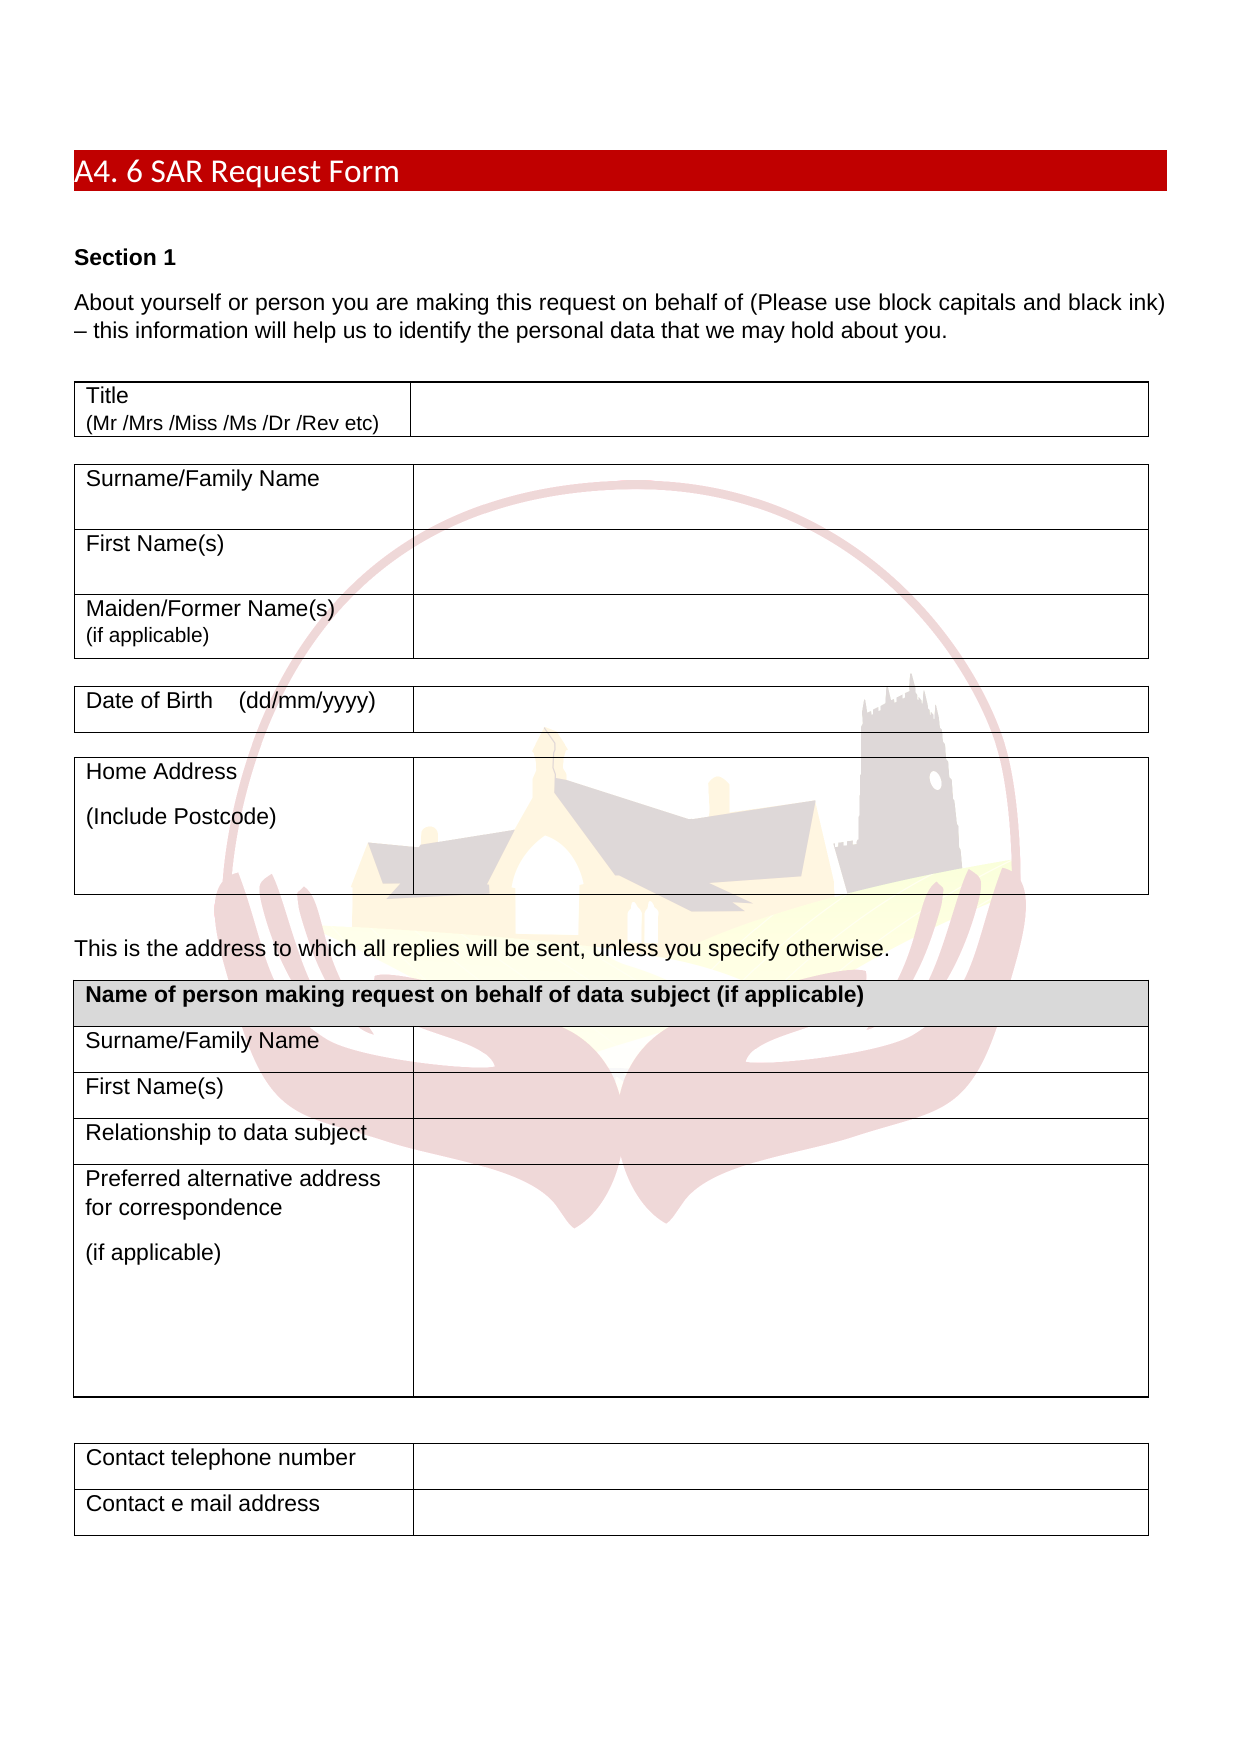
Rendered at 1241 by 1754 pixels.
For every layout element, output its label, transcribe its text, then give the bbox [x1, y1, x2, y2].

table_header Name of person making request on behalf of data subject (if applicable) [74, 981, 1148, 1026]
table_cell Contact e mail address [75, 1490, 413, 1535]
table_header Contact telephone number [75, 1444, 413, 1489]
table_cell [414, 1119, 1148, 1164]
table_cell [414, 1165, 1148, 1396]
table_cell [414, 530, 1148, 594]
table_cell Preferred alternative address for correspondence (if applicable) [74, 1165, 413, 1396]
table_cell [414, 1073, 1148, 1118]
table_header [414, 687, 1148, 732]
table_cell Maiden/Former Name(s) (if applicable) [75, 595, 413, 657]
table_header [411, 383, 1148, 436]
table_header [414, 1444, 1148, 1489]
table_cell Relationship to data subject [74, 1119, 413, 1164]
table_cell [414, 595, 1148, 657]
table_header Home Address (Include Postcode) [75, 758, 413, 893]
table_header Surname/Family Name [75, 465, 413, 529]
table_cell [414, 1027, 1148, 1072]
table_header [414, 465, 1148, 529]
table_header [414, 758, 1148, 893]
table_cell [414, 1490, 1148, 1535]
table_cell First Name(s) [74, 1073, 413, 1118]
text This is the address to which all replies will be sent, unless you specify otherwise. [74, 934, 1167, 961]
text About yourself or person you are making this request on behalf of (Please use block capitals and black ink) – this information will help us to identify the personal data that we may hold about you. [74, 289, 1167, 343]
text Section 1 [74, 244, 1167, 270]
table_header Date of Birth (dd/mm/yyyy) [75, 687, 413, 732]
subtitle A4. 6 SAR Request Form [74, 150, 1167, 191]
table_cell First Name(s) [75, 530, 413, 594]
table_header Title (Mr /Mrs /Miss /Ms /Dr /Rev etc) [75, 383, 410, 436]
table_cell Surname/Family Name [74, 1027, 413, 1072]
